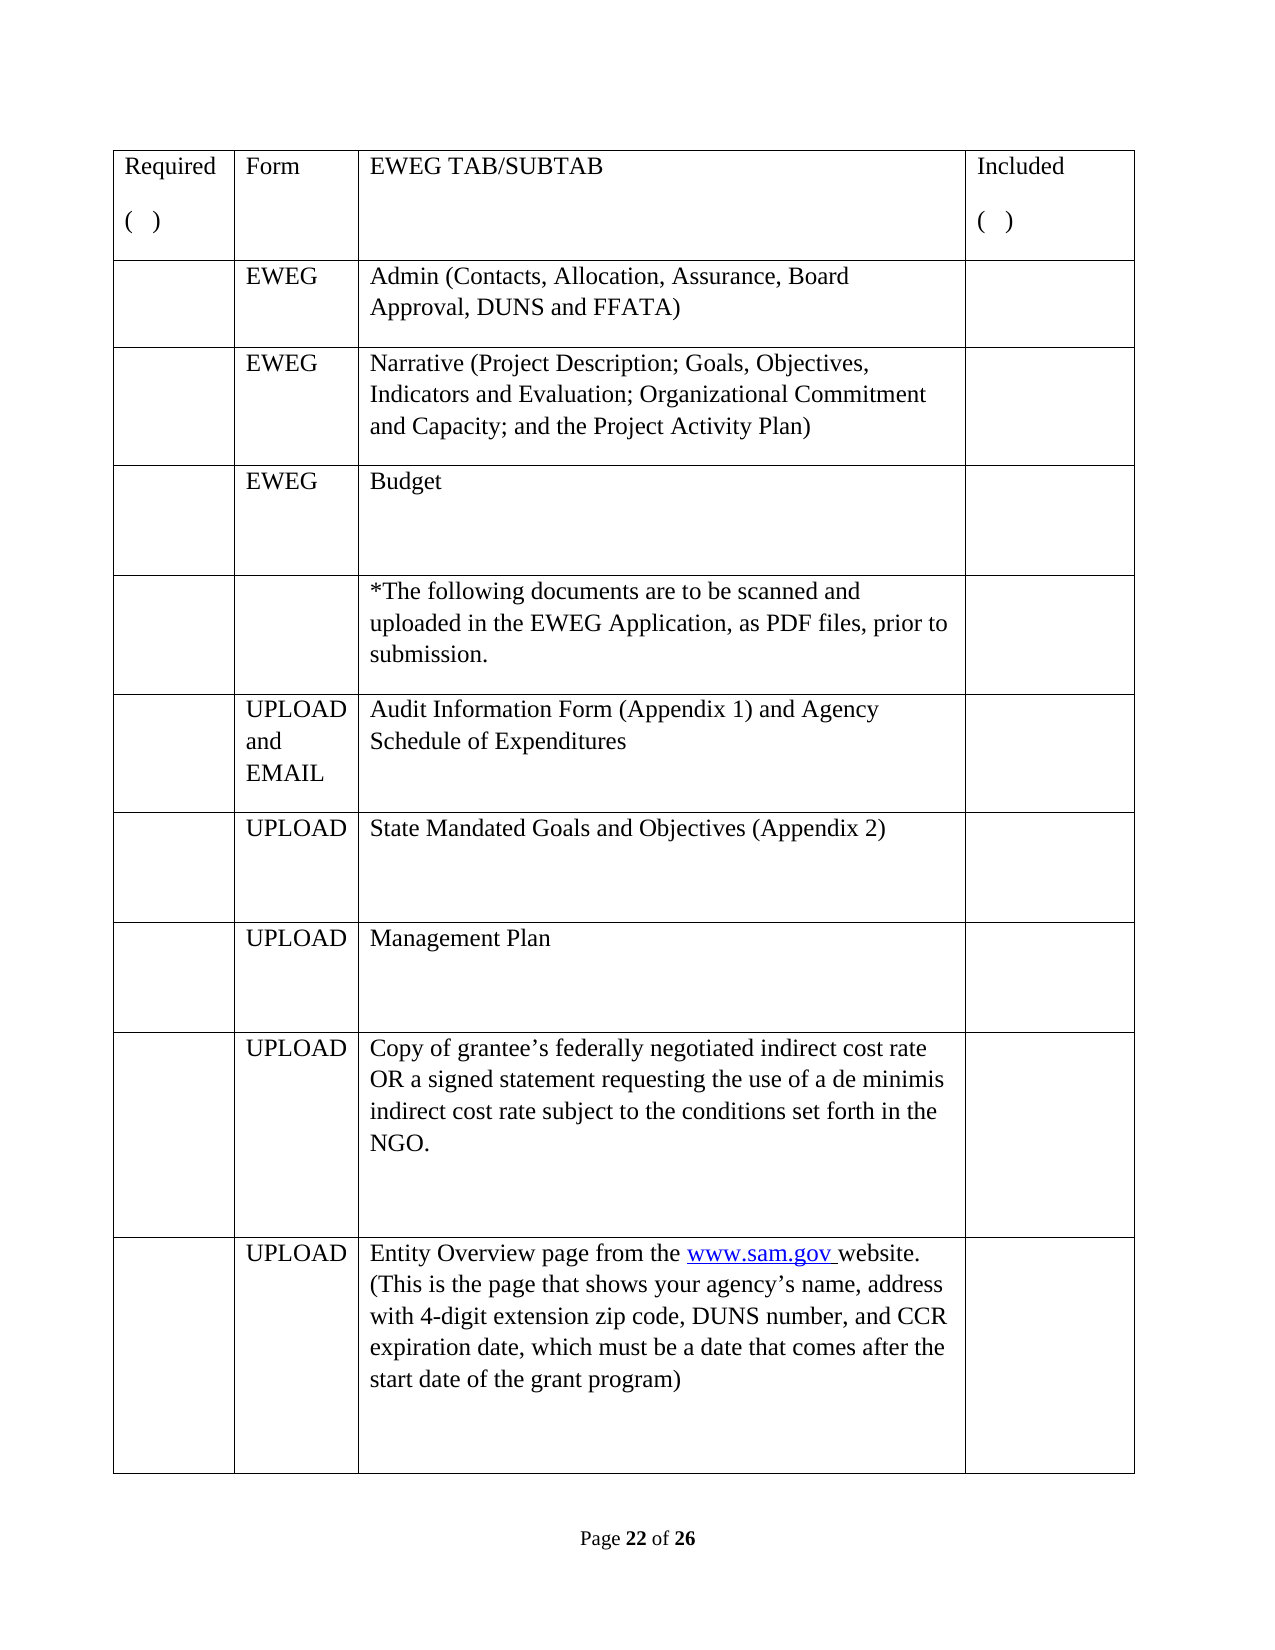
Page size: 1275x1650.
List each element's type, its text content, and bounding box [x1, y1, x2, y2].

table_cell UPLOAD [235, 1238, 358, 1473]
table_cell Management Plan [359, 923, 965, 1032]
table_cell Audit Information Form (Appendix 1) and Agency Schedule of Expenditures [359, 695, 965, 812]
table_cell *The following documents are to be scanned and uploaded in the EWEG Application, as PDF files, prior to submission. [359, 576, 965, 693]
table_cell UPLOAD [235, 923, 358, 1032]
table_cell  [114, 1238, 234, 1473]
table_cell [966, 466, 1134, 575]
table_cell  [114, 261, 234, 347]
table_cell [966, 1238, 1134, 1473]
table_cell  [114, 813, 234, 922]
table_cell  [114, 695, 234, 812]
table_cell EWEG [235, 348, 358, 465]
table_cell Entity Overview page from the www.sam.gov website. (This is the page that shows your agency’s name, address with 4-digit extension zip code, DUNS number, and CCR expiration date, which must be a date that comes after the start date of the grant program) [359, 1238, 965, 1473]
table_header Required () [114, 151, 234, 260]
table_header Included () [966, 151, 1134, 260]
table_cell [114, 576, 234, 693]
table_cell [966, 576, 1134, 693]
table_cell EWEG [235, 261, 358, 347]
table_cell Narrative (Project Description; Goals, Objectives, Indicators and Evaluation; Organizational Commitment and Capacity; and the Project Activity Plan) [359, 348, 965, 465]
table_cell Copy of grantee’s federally negotiated indirect cost rate OR a signed statement requesting the use of a de minimis indirect cost rate subject to the conditions set forth in the NGO. [359, 1033, 965, 1237]
table_cell Admin (Contacts, Allocation, Assurance, Board Approval, DUNS and FFATA) [359, 261, 965, 347]
table_cell [235, 576, 358, 693]
table_cell [966, 813, 1134, 922]
table_cell UPLOAD and EMAIL [235, 695, 358, 812]
table_cell [966, 1033, 1134, 1237]
table_cell [966, 261, 1134, 347]
table_cell State Mandated Goals and Objectives (Appendix 2) [359, 813, 965, 922]
table_cell  [114, 923, 234, 1032]
table_cell EWEG [235, 466, 358, 575]
table_header Form [235, 151, 358, 260]
table_cell  [114, 1033, 234, 1237]
table_cell  [114, 348, 234, 465]
table_cell [966, 348, 1134, 465]
table_header EWEG TAB/SUBTAB [359, 151, 965, 260]
table_cell UPLOAD [235, 1033, 358, 1237]
table_cell [966, 695, 1134, 812]
table_cell UPLOAD [235, 813, 358, 922]
table_cell  [114, 466, 234, 575]
table_cell Budget [359, 466, 965, 575]
table_cell [966, 923, 1134, 1032]
